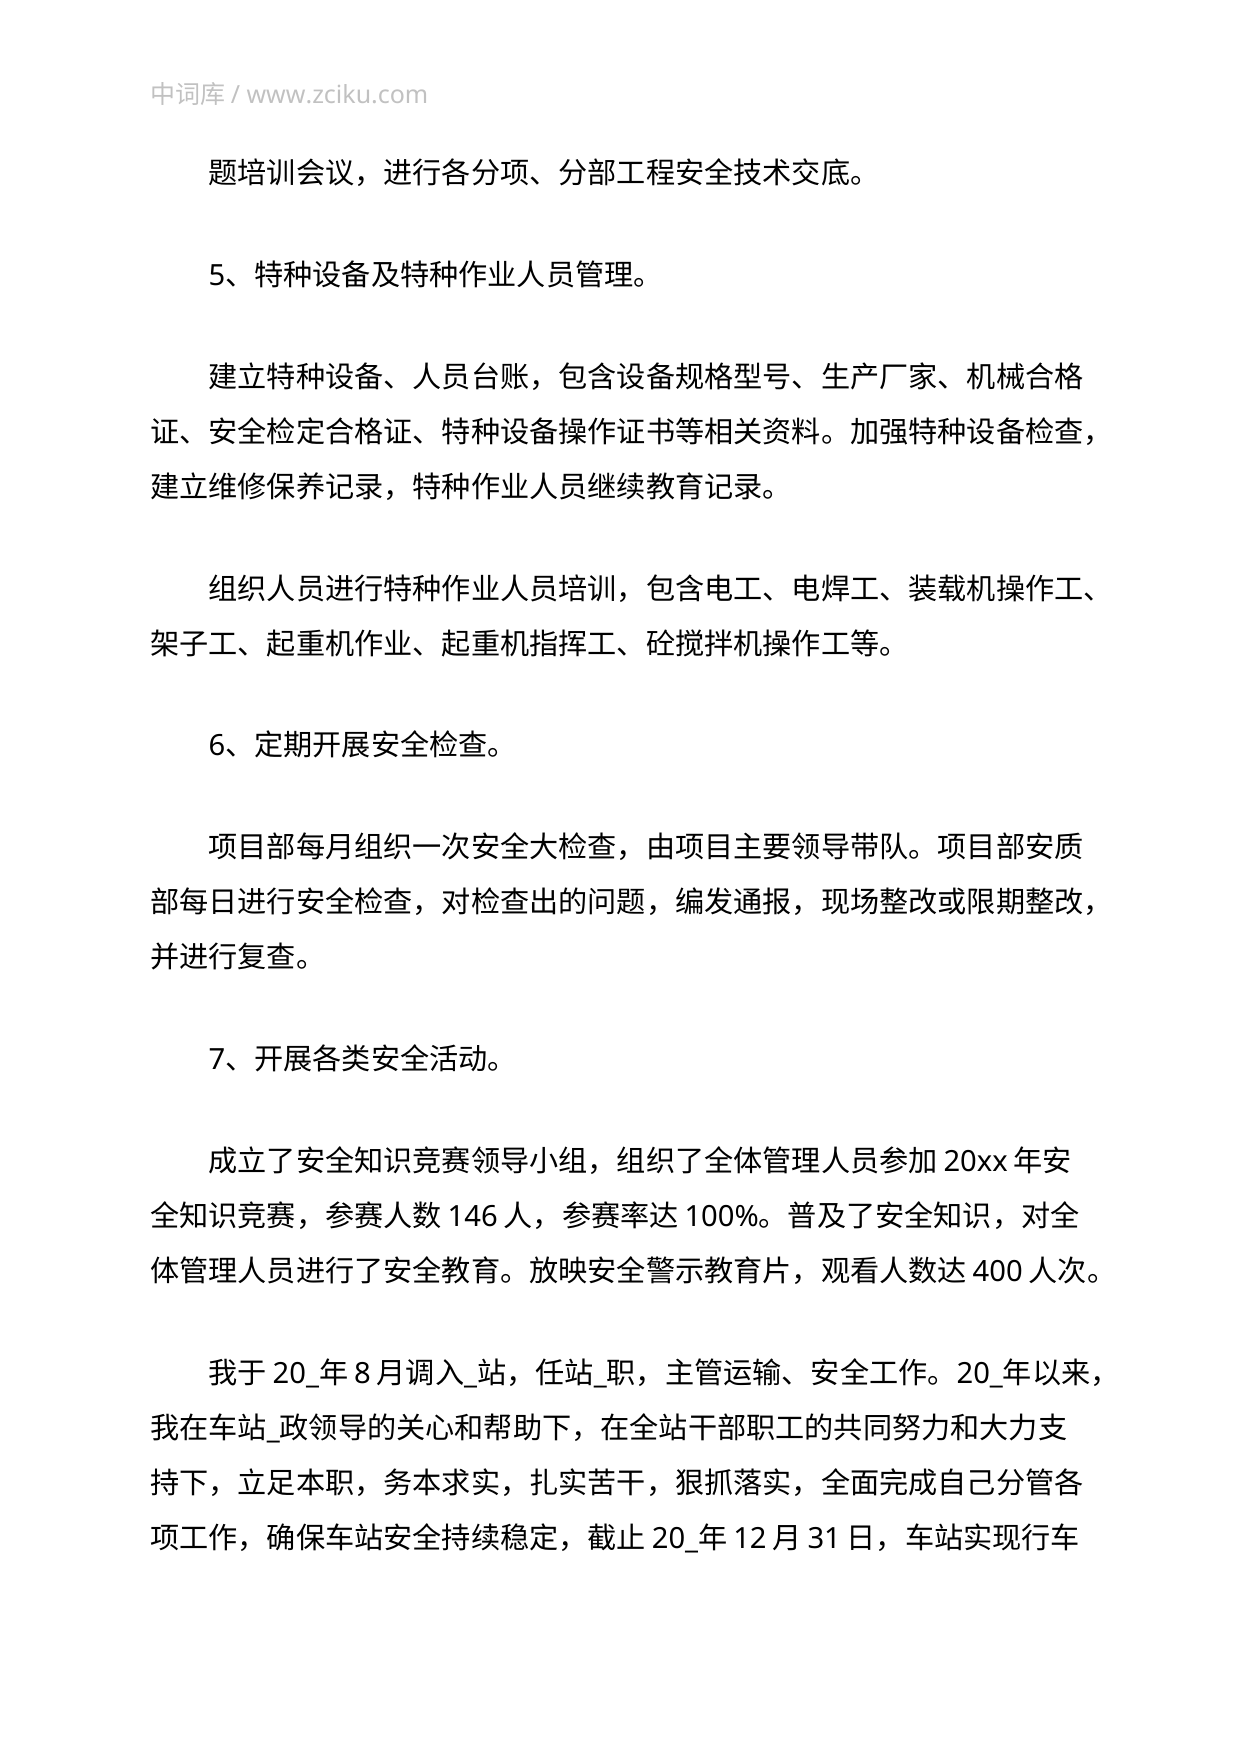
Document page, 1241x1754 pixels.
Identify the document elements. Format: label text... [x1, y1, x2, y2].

text 组织人员进行特种作业人员培训，包含电工、电焊工、装载机操作工、架子工、起重机作业、起重机指挥工、砼搅拌机操作工等。 [150, 565, 1090, 662]
text 项目部每月组织一次安全大检查，由项目主要领导带队。项目部安质部每日进行安全检查，对检查出的问题，编发通报，现场整改或限期整改，并进行复查。 [150, 824, 1090, 976]
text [150, 1349, 1090, 1557]
text 6、定期开展安全检查。 [150, 722, 1090, 764]
text 成立了安全知识竞赛领导小组，组织了全体管理人员参加20xx年安全知识竞赛，参赛人数146人，参赛率达100%。普及了安全知识，对全体管理人员进行了安全教育。放映安全警示教育片，观看人数达400人次。 [150, 1137, 1090, 1290]
text 题培训会议，进行各分项、分部工程安全技术交底。 [150, 150, 1090, 192]
text 7、开展各类安全活动。 [150, 1036, 1090, 1078]
text 建立特种设备、人员台账，包含设备规格型号、生产厂家、机械合格证、安全检定合格证、特种设备操作证书等相关资料。加强特种设备检查，建立维修保养记录，特种作业人员继续教育记录。 [150, 354, 1090, 506]
text 5、特种设备及特种作业人员管理。 [150, 252, 1090, 294]
